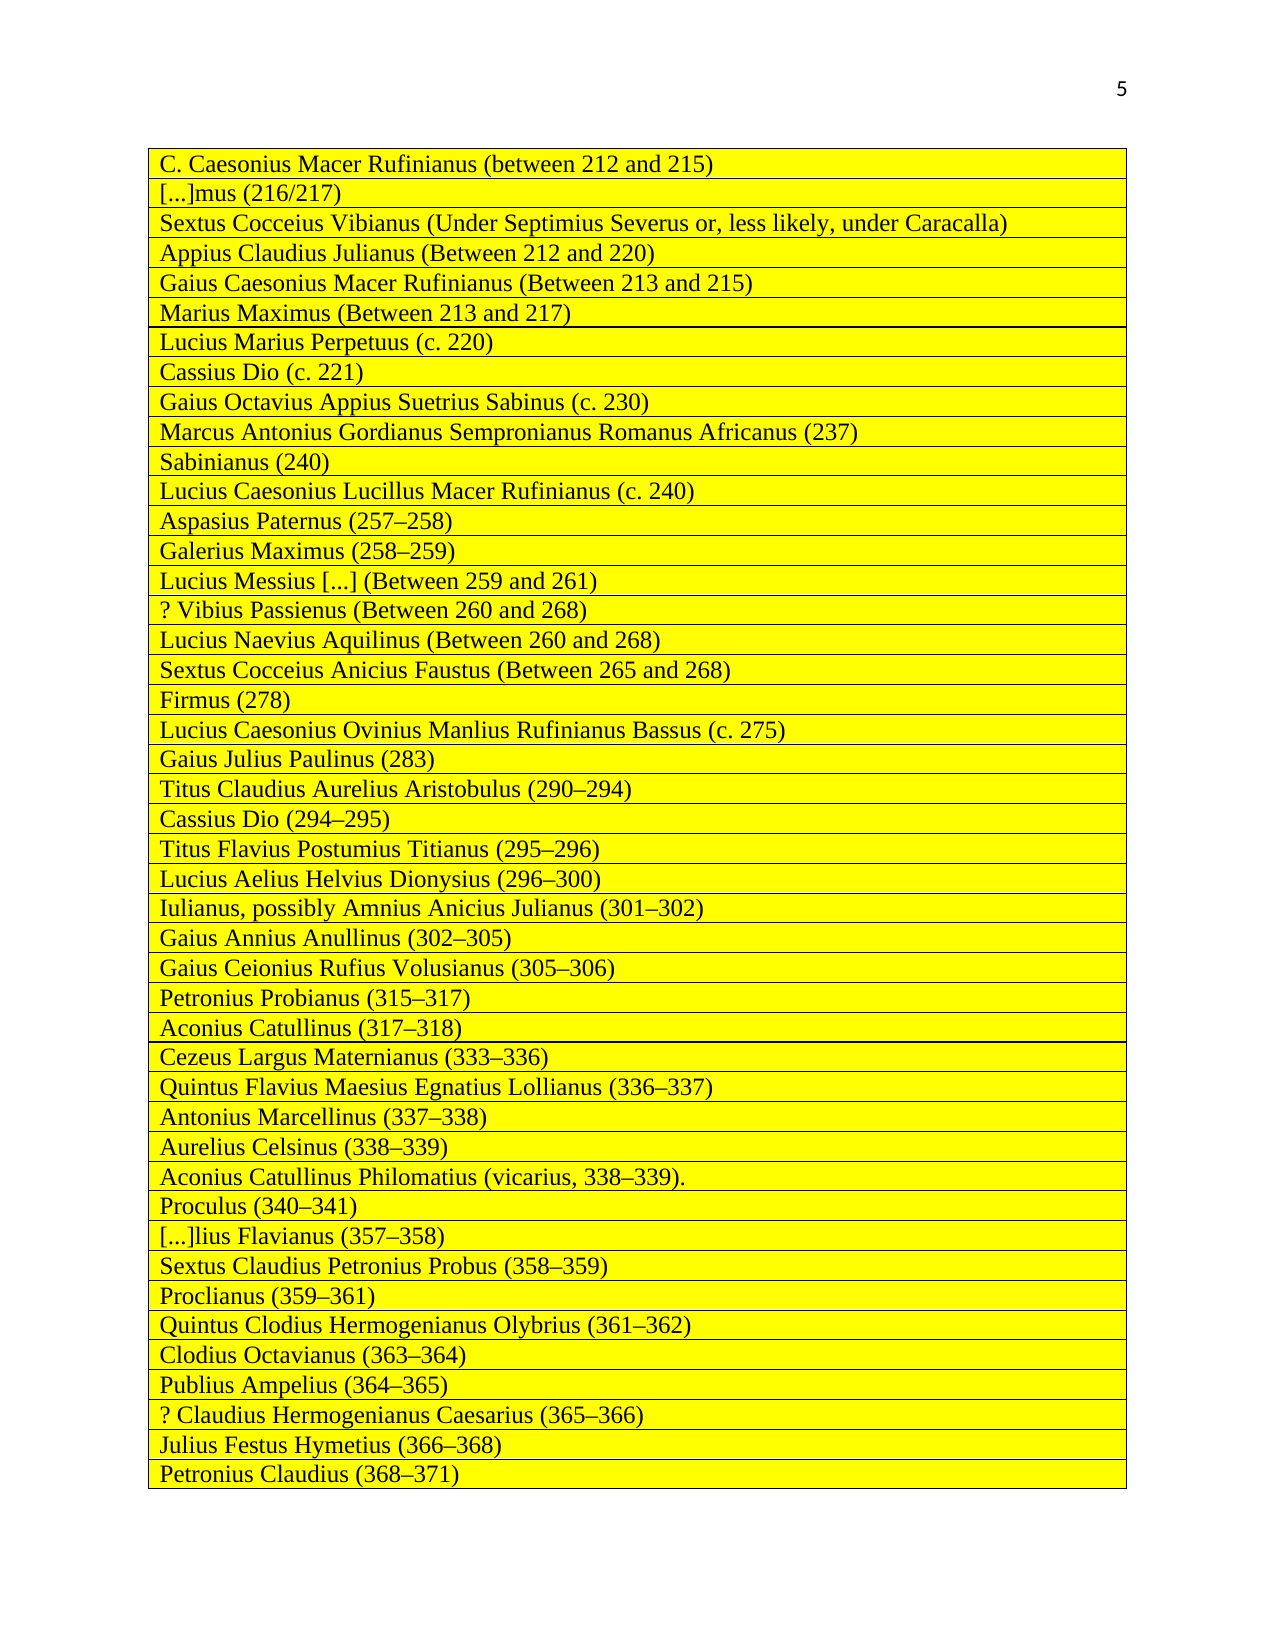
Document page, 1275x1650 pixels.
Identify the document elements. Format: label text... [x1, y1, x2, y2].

table_cell Gaius Caesonius Macer Rufinianus (Between 213 and 215) [149, 268, 1126, 297]
table_cell Publius Ampelius (364–365) [149, 1370, 1126, 1399]
table_cell Gaius Octavius Appius Suetrius Sabinus (c. 230) [149, 387, 1126, 416]
table_cell Sextus Cocceius Anicius Faustus (Between 265 and 268) [149, 655, 1126, 684]
table_cell ? Vibius Passienus (Between 260 and 268) [149, 596, 1126, 624]
table_cell Proclianus (359–361) [149, 1281, 1126, 1309]
table_cell Titus Claudius Aurelius Aristobulus (290–294) [149, 774, 1126, 803]
table_cell Sabinianus (240) [149, 447, 1126, 475]
table_cell Marius Maximus (Between 213 and 217) [149, 298, 1126, 326]
table_cell Lucius Naevius Aquilinus (Between 260 and 268) [149, 625, 1126, 654]
table_cell Antonius Marcellinus (337–338) [149, 1102, 1126, 1131]
table_cell ? Claudius Hermogenianus Caesarius (365–366) [149, 1400, 1126, 1429]
table_cell Appius Claudius Julianus (Between 212 and 220) [149, 238, 1126, 267]
table_cell Iulianus, possibly Amnius Anicius Julianus (301–302) [149, 894, 1126, 922]
table_cell Sextus Claudius Petronius Probus (358–359) [149, 1251, 1126, 1280]
table_cell [...]mus (216/217) [149, 179, 1126, 207]
table_cell Julius Festus Hymetius (366–368) [149, 1430, 1126, 1458]
table_cell Gaius Julius Paulinus (283) [149, 745, 1126, 773]
table_cell Gaius Ceionius Rufius Volusianus (305–306) [149, 953, 1126, 982]
table_cell Marcus Antonius Gordianus Sempronianus Romanus Africanus (237) [149, 417, 1126, 446]
table_cell C. Caesonius Macer Rufinianus (between 212 and 215) [149, 149, 1126, 177]
table_cell Galerius Maximus (258–259) [149, 536, 1126, 565]
table_cell Gaius Annius Anullinus (302–305) [149, 923, 1126, 952]
table_cell Clodius Octavianus (363–364) [149, 1340, 1126, 1369]
table_cell Petronius Probianus (315–317) [149, 983, 1126, 1012]
table_cell Titus Flavius Postumius Titianus (295–296) [149, 834, 1126, 863]
table_cell Lucius Aelius Helvius Dionysius (296–300) [149, 864, 1126, 892]
table_cell Quintus Clodius Hermogenianus Olybrius (361–362) [149, 1311, 1126, 1339]
table_cell Cezeus Largus Maternianus (333–336) [149, 1043, 1126, 1071]
table_cell Lucius Caesonius Ovinius Manlius Rufinianus Bassus (c. 275) [149, 715, 1126, 743]
table_cell Aconius Catullinus Philomatius (vicarius, 338–339). [149, 1162, 1126, 1190]
table_cell Cassius Dio (c. 221) [149, 357, 1126, 386]
table_cell Lucius Marius Perpetuus (c. 220) [149, 328, 1126, 356]
table_cell Proculus (340–341) [149, 1191, 1126, 1220]
table_cell Aconius Catullinus (317–318) [149, 1013, 1126, 1041]
table_cell Aspasius Paternus (257–258) [149, 506, 1126, 535]
table_cell Cassius Dio (294–295) [149, 804, 1126, 833]
table_cell Firmus (278) [149, 685, 1126, 714]
table_cell Lucius Messius [...] (Between 259 and 261) [149, 566, 1126, 594]
table_cell Sextus Cocceius Vibianus (Under Septimius Severus or, less likely, under Caracalla) [149, 208, 1126, 237]
table_cell Quintus Flavius Maesius Egnatius Lollianus (336–337) [149, 1072, 1126, 1101]
table_cell Petronius Claudius (368–371) [149, 1460, 1126, 1488]
table_cell [...]lius Flavianus (357–358) [149, 1221, 1126, 1250]
table_cell Lucius Caesonius Lucillus Macer Rufinianus (c. 240) [149, 476, 1126, 505]
table_cell Aurelius Celsinus (338–339) [149, 1132, 1126, 1161]
